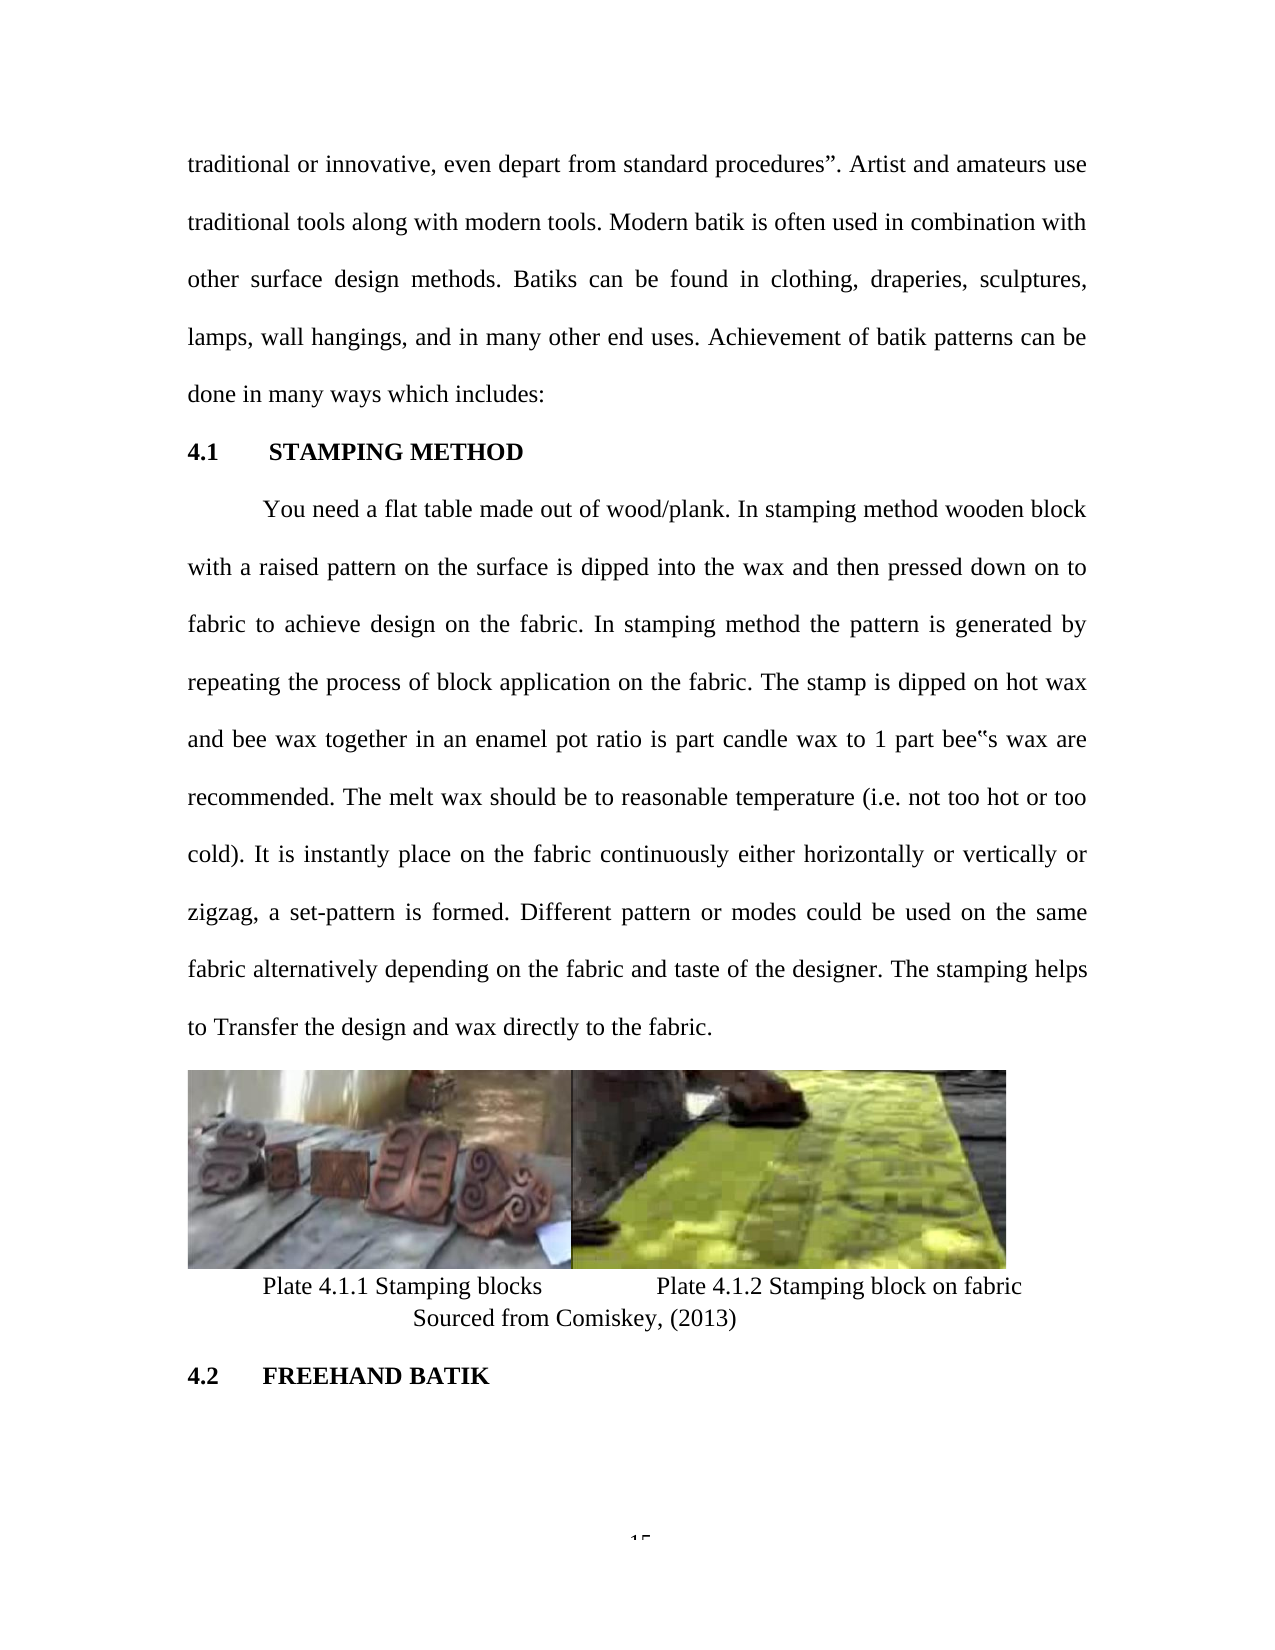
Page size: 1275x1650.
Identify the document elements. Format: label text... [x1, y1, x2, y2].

subtitle FREEHAND BATIK [187, 1361, 1227, 1390]
text Plate 4.1.1 Stamping blocks Plate 4.1.2 Stamping block on fabric Sourced from Comiskey, (2013) [262, 1271, 1022, 1332]
picture [187, 1070, 1007, 1269]
subtitle STAMPING METHOD [187, 437, 1227, 466]
text You need a flat table made out of wood/plank. In stamping method wooden block with a raised pattern on the surface is dipped into the wax and then pressed down on to fabric to achieve design on the fabric. In stamping method the pattern is generated by repeating the process of block application on the fabric. The stamp is dipped on hot wax and bee wax together in an enamel pot ratio is part candle wax to 1 part bee‟s wax are recommended. The melt wax should be to reasonable temperature (i.e. not too hot or too cold). It is instantly place on the fabric continuously either horizontally or vertically or zigzag, a set-pattern is formed. Different pattern or modes could be used on the same fabric alternatively depending on the fabric and taste of the designer. The stamping helps to Transfer the design and wax directly to the fabric. [187, 494, 1088, 1041]
text traditional or innovative, even depart from standard procedures”. Artist and amateurs use traditional tools along with modern tools. Modern batik is often used in combination with other surface design methods. Batiks can be found in clothing, draperies, sculptures, lamps, wall hangings, and in many other end uses. Achievement of batik patterns can be done in many ways which includes: [187, 149, 1088, 408]
